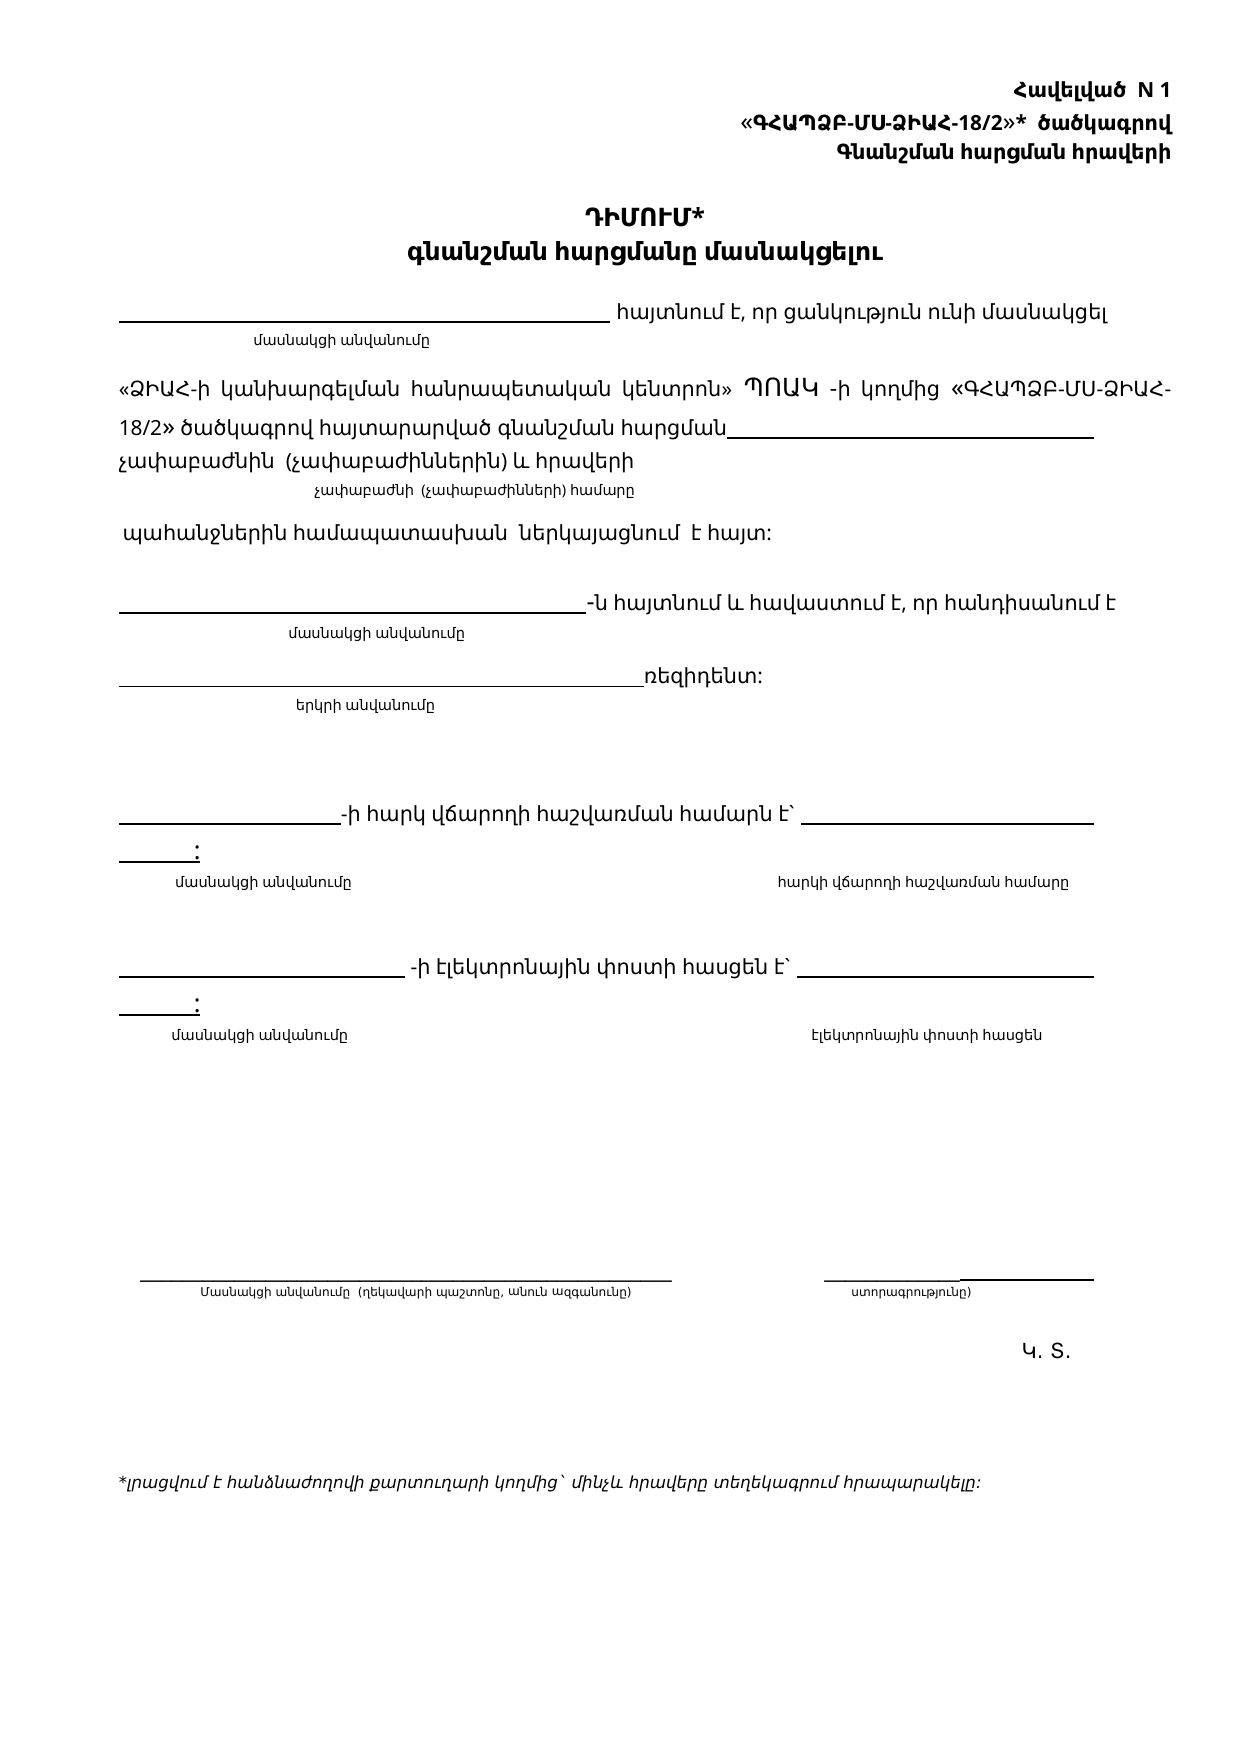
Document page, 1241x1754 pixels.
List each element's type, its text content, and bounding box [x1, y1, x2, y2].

text Գնանշման հարցման հրավերի [118, 137, 1171, 166]
text ԴԻՄՈՒՄ* [118, 200, 1171, 234]
text *լրացվում է հանձնաժողովի քարտուղարի կողմից` մինչև հրավերը տեղեկագրում հրապարակելը: [118, 1473, 1171, 1492]
text հայտնում է, որ ցանկություն ունի մասնակցել [118, 297, 1171, 325]
text մասնակցի անվանումը էլեկտրոնային փոստի հասցեն [118, 1025, 1171, 1059]
text -ի հարկ վճարողի հաշվառման համարն է` : [118, 799, 1171, 867]
text «ԳՀԱՊՁԲ-ՄՍ-ՁԻԱՀ-18/2»* ծածկագրով [118, 103, 1171, 137]
text -ի էլեկտրոնային փոստի հասցեն է` : [118, 952, 1171, 1019]
text մասնակցի անվանումը հարկի վճարողի հաշվառման համարը [118, 872, 1171, 906]
text երկրի անվանումը [118, 694, 1171, 728]
text ___________________________________________________ _____________ Մասնակցի անվանումը (ղեկավարի պաշտոնը, անուն ազգանունը) ստորագրությունը) [118, 1258, 1171, 1311]
subtitle գնանշման հարցմանը մասնակցելու [118, 234, 1171, 268]
text Հավելված N 1 [118, 75, 1171, 103]
text պահանջներին համապատասխան ներկայացնում է հայտ: [118, 518, 1171, 547]
text «ՁԻԱՀ-ի կանխարգելման հանրապետական կենտրոն» ՊՈԱԿ -ի կողմից «ԳՀԱՊՁԲ-ՄՍ-ՁԻԱՀ-18/2» ծածկագրով հայտարարված գնանշման հարցման չափաբաժնին (չափաբաժիններին) և հրավերի [118, 369, 1171, 475]
text մասնակցի անվանումը [118, 622, 1171, 657]
text չափաբաժնի (չափաբաժինների) համարը [118, 479, 1171, 513]
text ռեզիդենտ: [118, 662, 1171, 690]
text Կ. Տ. [118, 1339, 1171, 1364]
text -ն հայտնում և հավաստում է, որ հանդիսանում է [118, 583, 1171, 617]
text մասնակցի անվանումը [118, 330, 1171, 364]
